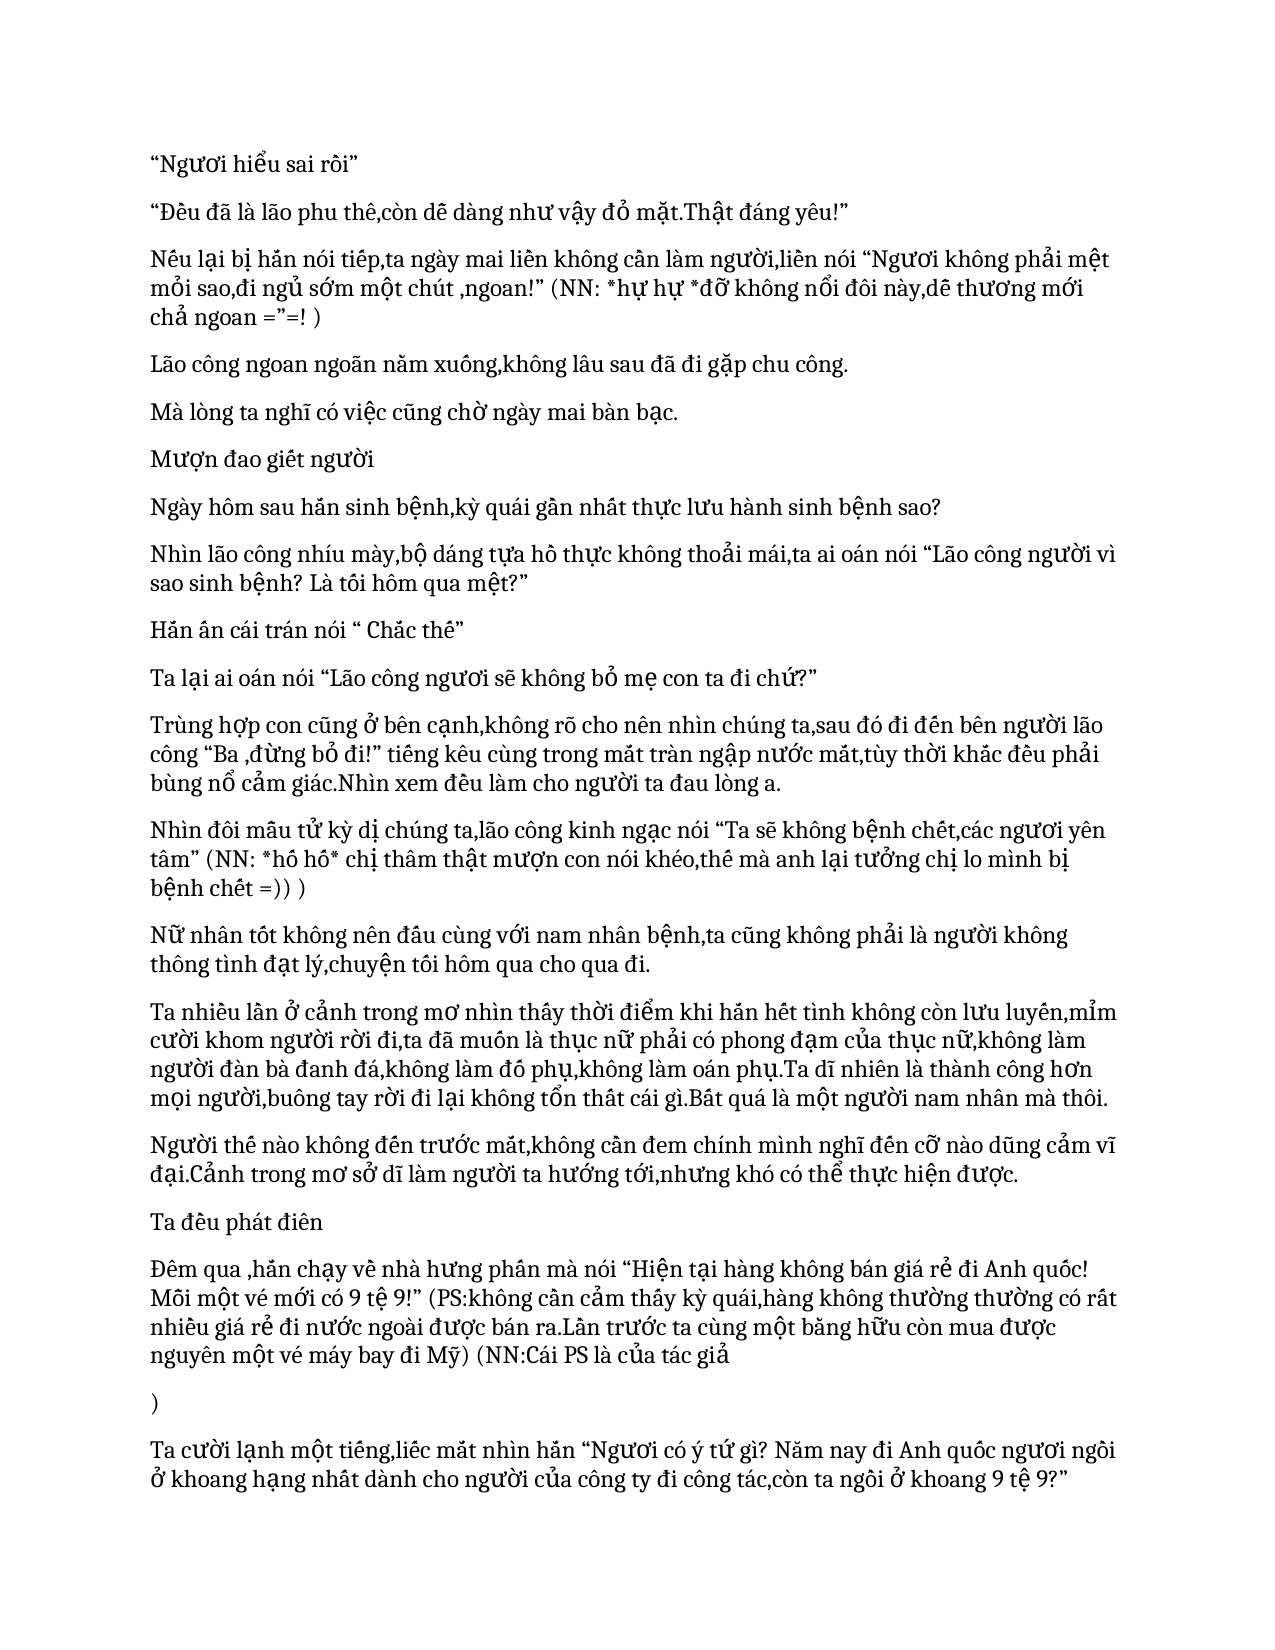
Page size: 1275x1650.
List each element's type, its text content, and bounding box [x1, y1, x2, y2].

text Người thế nào không đến trước mắt,không cần đem chính mình nghĩ đến cỡ nào dũng cảm vĩ đại.Cảnh trong mơ sở dĩ làm người ta hướng tới,nhưng khó có thể thực hiện được. [150, 1131, 1125, 1189]
text “Ngươi hiểu sai rồi” [150, 150, 1125, 179]
text Nhìn đôi mẫu tử kỳ dị chúng ta,lão công kinh ngạc nói “Ta sẽ không bệnh chết,các ngươi yên tâm” (NN: *hố hố* chị thâm thật mượn con nói khéo,thế mà anh lại tưởng chị lo mình bị bệnh chết =)) ) [150, 816, 1125, 902]
text “Đều đã là lão phu thê,còn dễ dàng như vậy đỏ mặt.Thật đáng yêu!” [150, 197, 1125, 226]
text Đêm qua ,hắn chạy về nhà hưng phấn mà nói “Hiện tại hàng không bán giá rẻ đi Anh quốc! Mỗi một vé mới có 9 tệ 9!” (PS:không cần cảm thấy kỳ quái,hàng không thường thường có rất nhiều giá rẻ đi nước ngoài được bán ra.Lần trước ta cùng một bằng hữu còn mua được nguyên một vé máy bay đi Mỹ) (NN:Cái PS là của tác giả [150, 1255, 1125, 1370]
text Lão công ngoan ngoãn nằm xuống,không lâu sau đã đi gặp chu công. [150, 350, 1125, 379]
text Ta cười lạnh một tiếng,liếc mắt nhìn hắn “Ngươi có ý tứ gì? Năm nay đi Anh quốc ngươi ngồi ở khoang hạng nhất dành cho người của công ty đi công tác,còn ta ngồi ở khoang 9 tệ 9?” [150, 1436, 1125, 1494]
text Ngày hôm sau hắn sinh bệnh,kỳ quái gần nhất thực lưu hành sinh bệnh sao? [150, 492, 1125, 521]
text Hắn ấn cái trán nói “ Chắc thế” [150, 616, 1125, 645]
text Mượn đao giết người [150, 445, 1125, 474]
text Nữ nhân tốt không nên đấu cùng với nam nhân bệnh,ta cũng không phải là người không thông tình đạt lý,chuyện tối hôm qua cho qua đi. [150, 921, 1125, 979]
text ) [150, 1389, 1125, 1417]
text Nếu lại bị hắn nói tiếp,ta ngày mai liền không cần làm người,liền nói “Ngươi không phải mệt mỏi sao,đi ngủ sớm một chút ,ngoan!” (NN: *hự hự *đỡ không nổi đôi này,dễ thương mới chả ngoan =”=! ) [150, 245, 1125, 331]
text Mà lòng ta nghĩ có việc cũng chờ ngày mai bàn bạc. [150, 397, 1125, 426]
text Ta lại ai oán nói “Lão công ngươi sẽ không bỏ mẹ con ta đi chứ?” [150, 664, 1125, 692]
text Nhìn lão công nhíu mày,bộ dáng tựa hồ thực không thoải mái,ta ai oán nói “Lão công người vì sao sinh bệnh? Là tối hôm qua mệt?” [150, 540, 1125, 597]
text Ta đều phát điên [150, 1207, 1125, 1236]
text Ta nhiều lần ở cảnh trong mơ nhìn thấy thời điểm khi hắn hết tình không còn lưu luyến,mỉm cười khom người rời đi,ta đã muốn là thục nữ phải có phong đạm của thục nữ,không làm người đàn bà đanh đá,không làm đố phụ,không làm oán phụ.Ta dĩ nhiên là thành công hơn mọi người,buông tay rời đi lại không tổn thất cái gì.Bất quá là một người nam nhân mà thôi. [150, 997, 1125, 1112]
text Trùng hợp con cũng ở bên cạnh,không rõ cho nên nhìn chúng ta,sau đó đi đến bên người lão công “Ba ,đừng bỏ đi!” tiếng kêu cùng trong mắt tràn ngập nước mắt,tùy thời khắc đều phải bùng nổ cảm giác.Nhìn xem đều làm cho người ta đau lòng a. [150, 711, 1125, 797]
